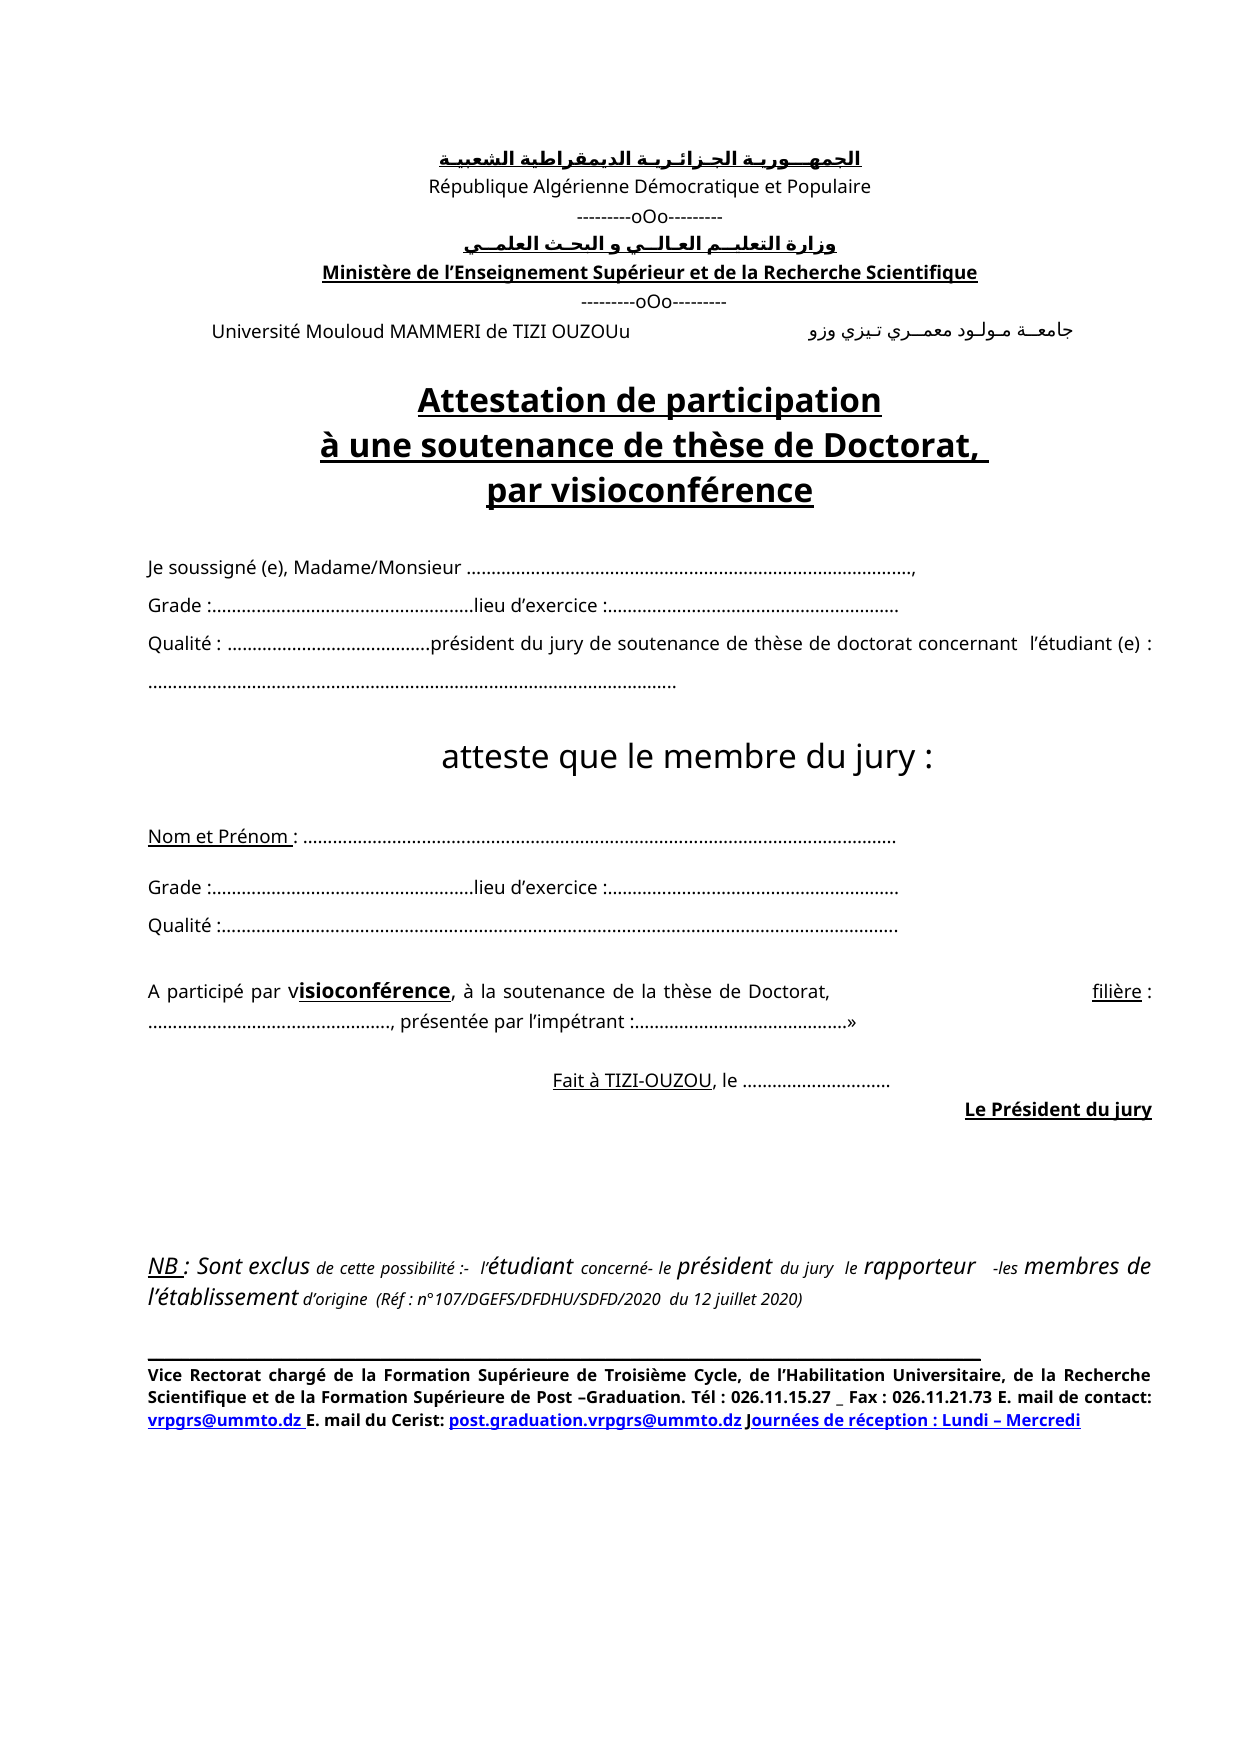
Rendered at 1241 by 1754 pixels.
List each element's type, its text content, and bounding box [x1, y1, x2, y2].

subtitle à une soutenance de thèse de Doctorat, [148, 422, 1152, 467]
text ____________________________________________________________________________________________________ [148, 1338, 1152, 1363]
text Vice Rectorat chargé de la Formation Supérieure de Troisième Cycle, de l’Habilitation Universitaire, de la Recherche Scientifique et de la Formation Supérieure de Post –Graduation. Tél : 026.11.15.27 _ Fax : 026.11.21.73 E. mail de contact: vrpgrs@ummto.dz E. mail du Cerist: post.graduation.vrpgrs@ummto.dz Journées de réception : Lundi – Mercredi [148, 1363, 1152, 1431]
text Nom et Prénom : ………………………………………………………..………………….…….…...……………….. [148, 823, 1152, 849]
table_cell ---------oOo--------- [129, 289, 1170, 318]
text atteste que le membre du jury : [223, 733, 1152, 778]
table_cell Ministère de l’Enseignement Supérieur et de la Recherche Scientifique [129, 260, 1170, 289]
text Je soussigné (e), Madame/Monsieur ……………………………………………………………..………………., [148, 554, 1152, 580]
table_cell وزارة التعليــم العـالــي و البحـث العلمــي [129, 233, 1170, 259]
subtitle Attestation de participation [148, 376, 1152, 422]
table_header الجمهـــوريـة الجـزائـريـة الديمقراطية الشعبيـة [129, 148, 1170, 173]
subtitle par visioconférence [148, 467, 1152, 513]
table_cell Université Mouloud MAMMERI de TIZI OUZOUu [129, 319, 712, 376]
text A participé par visioconférence, à la soutenance de la thèse de Doctorat, filière :………………………..……………….., présentée par l’impétrant :…………………………………….» [148, 976, 1152, 1034]
text Grade :……………………………………………..lieu d’exercice :………………………………………………….. [148, 592, 1152, 618]
text Qualité :……………………………………………………………………………………………………………………….. [148, 913, 1152, 938]
table_cell République Algérienne Démocratique et Populaire [129, 174, 1170, 203]
text Fait à TIZI-OUZOU, le ………………………… [148, 1067, 1152, 1093]
table_cell ---------oOo--------- [129, 203, 1170, 233]
text Qualité : …………………………………..président du jury de soutenance de thèse de doctorat concernant l’étudiant (e) :…………………………………………………………………………………………….. [148, 631, 1152, 694]
table_cell جامعــة مـولـود معمــري تـيزي وزو [713, 319, 1170, 376]
text NB : Sont exclus de cette possibilité :- l’étudiant concerné- le président du jury le rapporteur -les membres de l’établissement d’origine (Réf : n°107/DGEFS/DFDHU/SDFD/2020 du 12 juillet 2020) [148, 1249, 1152, 1312]
text Le Président du jury [148, 1096, 1152, 1122]
text Grade :……………………………………………..lieu d’exercice :………………………………………………….. [148, 874, 1152, 900]
